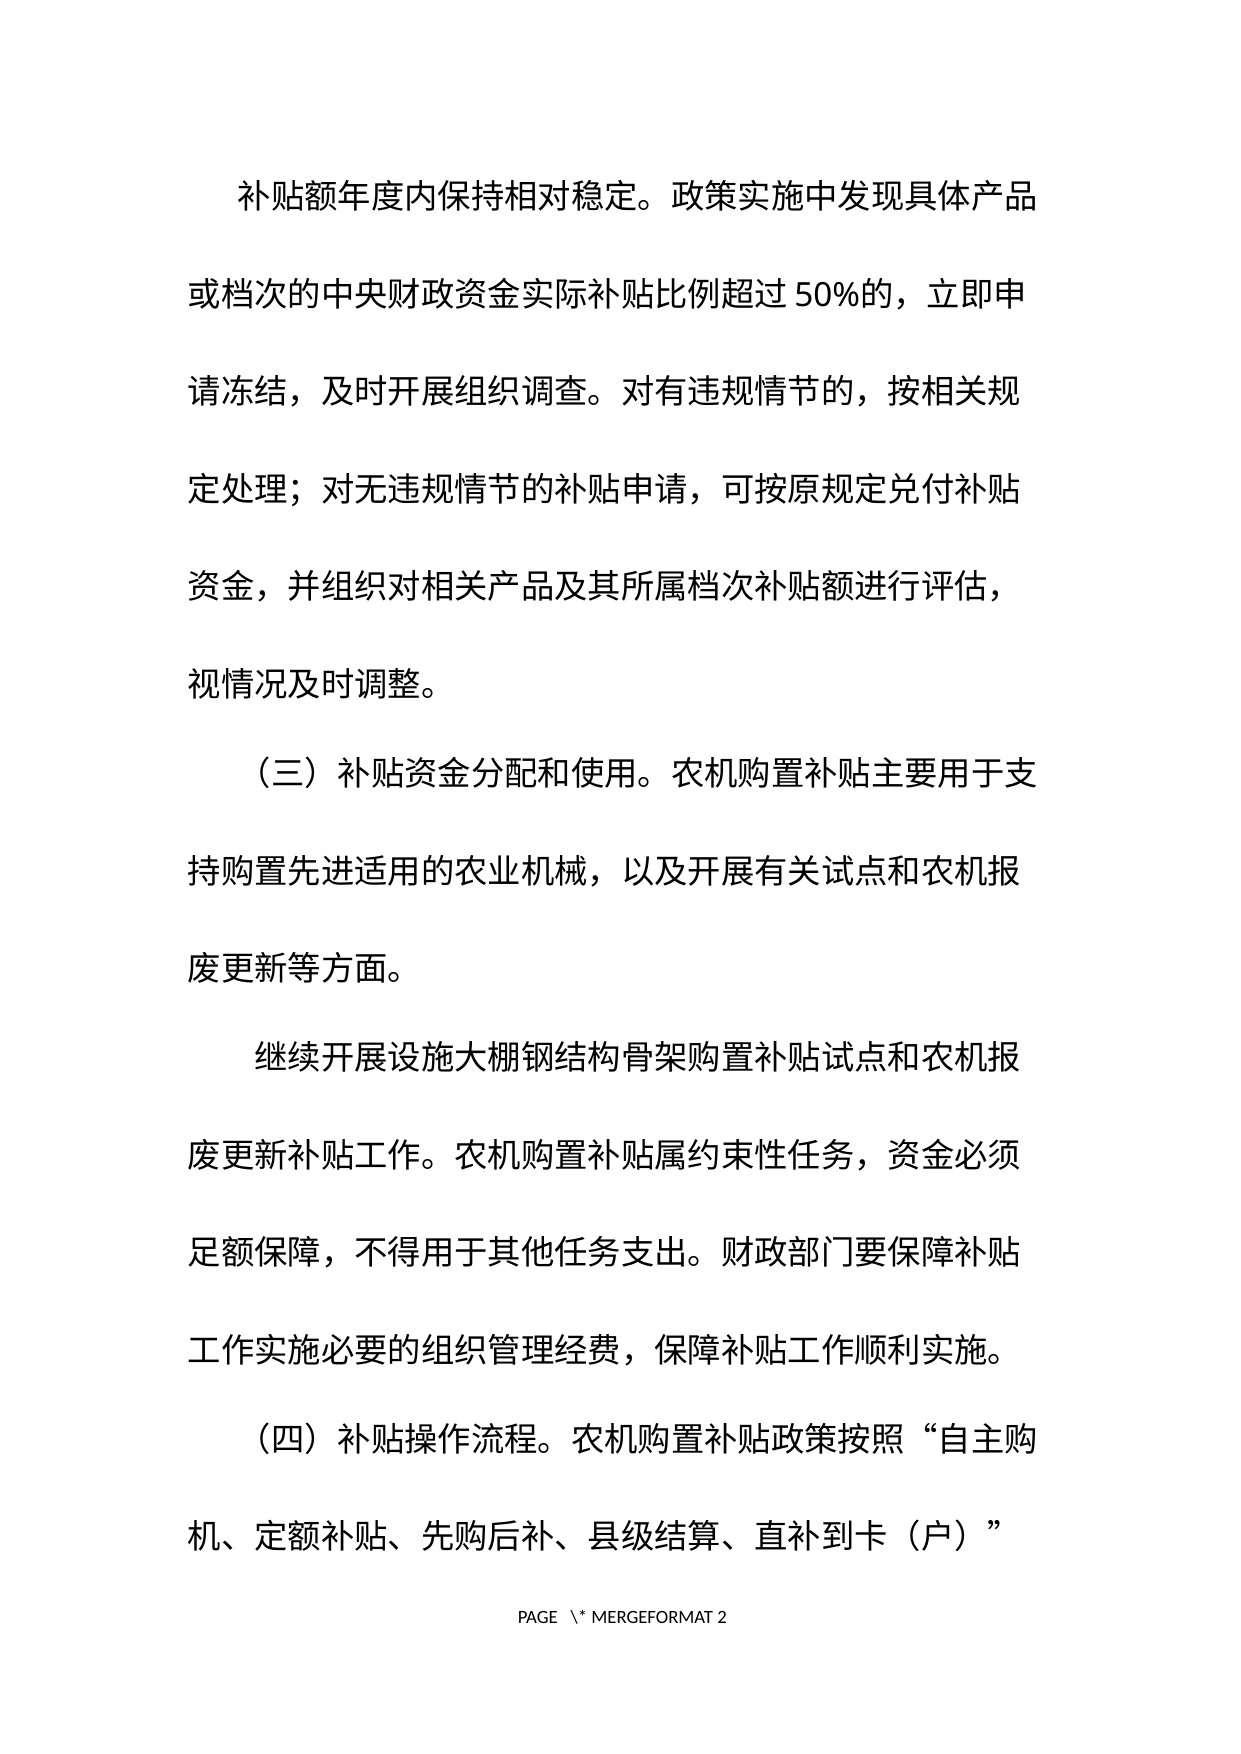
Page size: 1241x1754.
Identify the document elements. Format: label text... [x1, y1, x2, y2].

list 补贴资金分配和使用。农机购置补贴主要用于支持购置先进适用的农业机械，以及开展有关试点和农机报废更新等方面。 [187, 738, 1053, 998]
list 继续开展设施大棚钢结构骨架购置补贴试点和农机报废更新补贴工作。农机购置补贴属约束性任务，资金必须足额保障，不得用于其他任务支出。财政部门要保障补贴工作实施必要的组织管理经费，保障补贴工作顺利实施。 [187, 1023, 1053, 1380]
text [187, 1404, 1053, 1567]
text 补贴额年度内保持相对稳定。政策实施中发现具体产品或档次的中央财政资金实际补贴比例超过50%的，立即申请冻结，及时开展组织调查。对有违规情节的，按相关规定处理；对无违规情节的补贴申请，可按原规定兑付补贴资金，并组织对相关产品及其所属档次补贴额进行评估，视情况及时调整。 [187, 162, 1053, 714]
